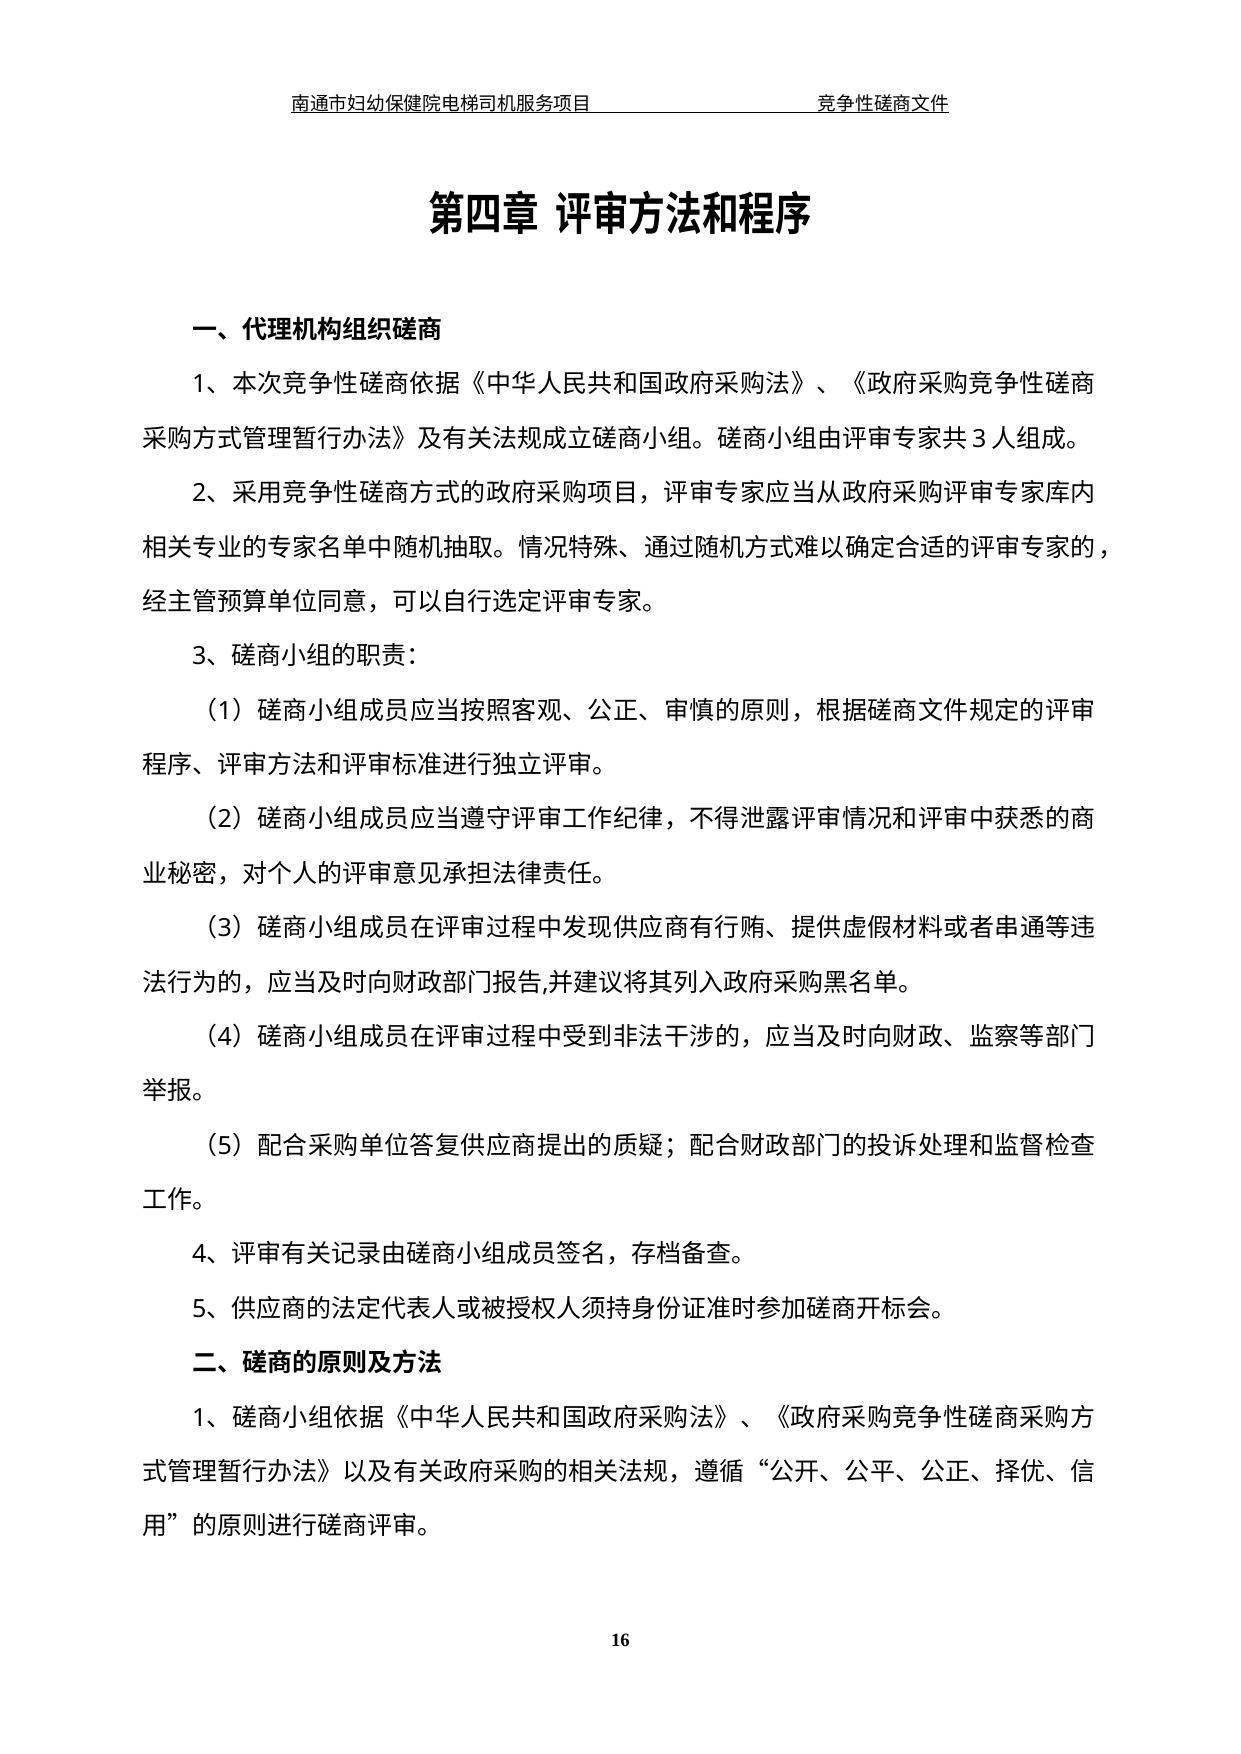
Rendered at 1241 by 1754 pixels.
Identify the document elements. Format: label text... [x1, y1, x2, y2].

text 1、本次竞争性磋商依据《中华人民共和国政府采购法》、《政府采购竞争性磋商采购方式管理暂行办法》及有关法规成立磋商小组。磋商小组由评审专家共3人组成。 [142, 364, 1098, 454]
text 1、磋商小组依据《中华人民共和国政府采购法》、《政府采购竞争性磋商采购方式管理暂行办法》以及有关政府采购的相关法规，遵循“公开、公平、公正、择优、信用”的原则进行磋商评审。 [142, 1397, 1098, 1542]
text （3）磋商小组成员在评审过程中发现供应商有行贿、提供虚假材料或者串通等违法行为的，应当及时向财政部门报告,并建议将其列入政府采购黑名单。 [142, 908, 1098, 998]
text （2）磋商小组成员应当遵守评审工作纪律，不得泄露评审情况和评审中获悉的商业秘密，对个人的评审意见承担法律责任。 [142, 799, 1098, 889]
text 二、磋商的原则及方法 [142, 1343, 1098, 1379]
text 5、供应商的法定代表人或被授权人须持身份证准时参加磋商开标会。 [142, 1288, 1098, 1324]
text 一、代理机构组织磋商 [142, 309, 1098, 346]
text （5）配合采购单位答复供应商提出的质疑；配合财政部门的投诉处理和监督检查工作。 [142, 1125, 1098, 1216]
text 4、评审有关记录由磋商小组成员签名，存档备查。 [142, 1234, 1098, 1270]
text （4）磋商小组成员在评审过程中受到非法干涉的，应当及时向财政、监察等部门举报。 [142, 1016, 1098, 1107]
text 3、磋商小组的职责： [142, 636, 1098, 672]
text （1）磋商小组成员应当按照客观、公正、审慎的原则，根据磋商文件规定的评审程序、评审方法和评审标准进行独立评审。 [142, 690, 1098, 781]
text 2、采用竞争性磋商方式的政府采购项目，评审专家应当从政府采购评审专家库内相关专业的专家名单中随机抽取。情况特殊、通过随机方式难以确定合适的评审专家的，经主管预算单位同意，可以自行选定评审专家。 [142, 473, 1098, 618]
text 第四章 评审方法和程序 [142, 162, 1098, 259]
